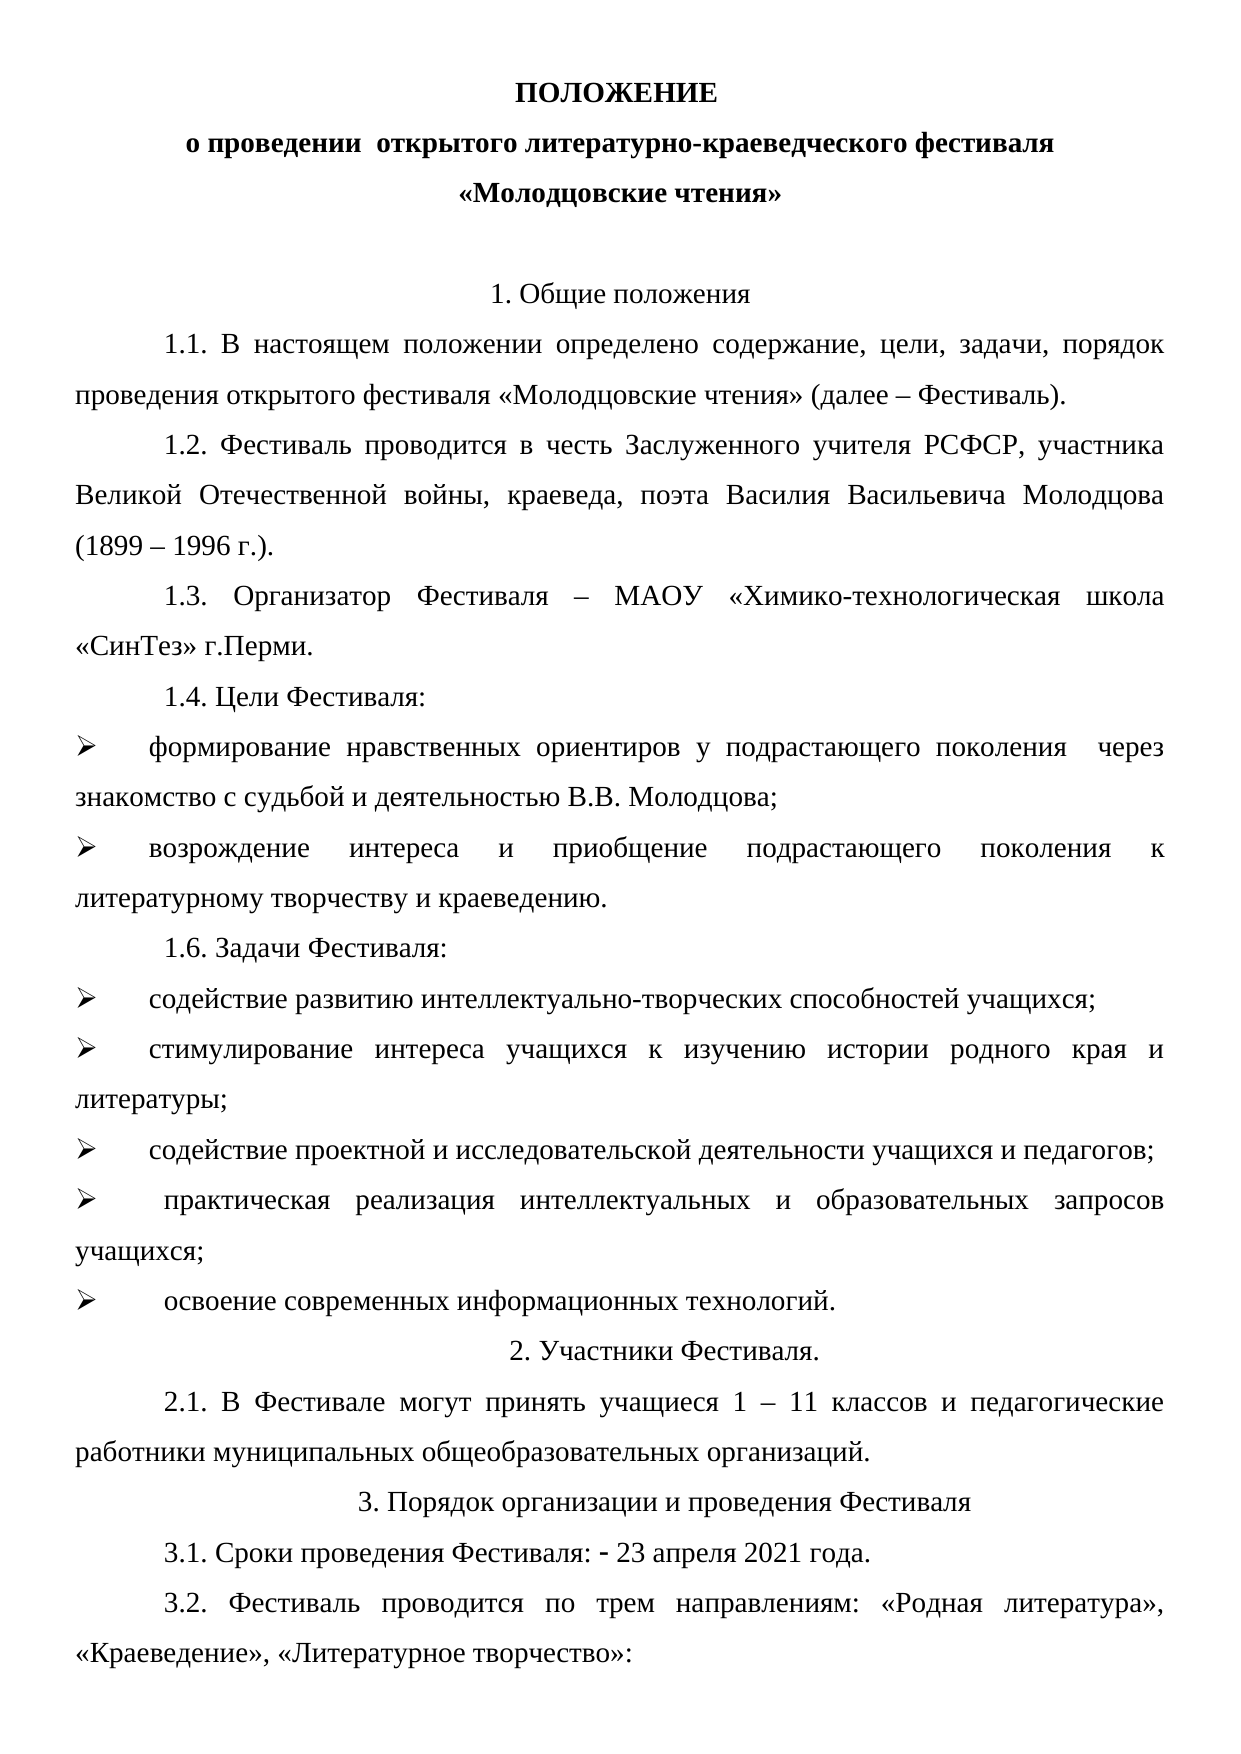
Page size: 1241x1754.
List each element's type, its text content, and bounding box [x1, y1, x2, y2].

text 1.4. Цели Фестиваля: [75, 679, 1165, 712]
list освоение современных информационных технологий. [75, 1283, 1165, 1317]
text 1.6. Задачи Фестиваля: [75, 931, 1165, 964]
text «Молодцовские чтения» [75, 176, 1165, 209]
text 1.1. В настоящем положении определено содержание, цели, задачи, порядок проведения открытого фестиваля «Молодцовские чтения» (далее – Фестиваль). [75, 327, 1165, 410]
list практическая реализация интеллектуальных и образовательных запросов учащихся; [75, 1182, 1165, 1266]
text 3. Порядок организации и проведения Фестиваля [75, 1484, 1165, 1518]
text ПОЛОЖЕНИЕ о проведении открытого литературно-краеведческого фестиваля [75, 75, 1165, 159]
list формирование нравственных ориентиров у подрастающего поколения через знакомство с судьбой и деятельностью В.В. Молодцова; [75, 729, 1165, 813]
list возрождение интереса и приобщение подрастающего поколения к литературному творчеству и краеведению. [75, 830, 1165, 914]
list стимулирование интереса учащихся к изучению истории родного края и литературы; [75, 1031, 1165, 1115]
text 1.2. Фестиваль проводится в честь Заслуженного учителя РСФСР, участника Великой Отечественной войны, краеведа, поэта Василия Васильевича Молодцова (1899 – 1996 г.). [75, 427, 1165, 561]
text 1.3. Организатор Фестиваля – МАОУ «Химико-технологическая школа «СинТез» г.Перми. [75, 578, 1165, 662]
text 3.2. Фестиваль проводится по трем направлениям: «Родная литература», «Краеведение», «Литературное творчество»: [75, 1585, 1165, 1669]
list содействие развитию интеллектуально-творческих способностей учащихся; [75, 981, 1165, 1014]
text 1. Общие положения [75, 276, 1165, 310]
text 2. Участники Фестиваля. [75, 1333, 1165, 1367]
text 2.1. В Фестивале могут принять учащиеся 1 – 11 классов и педагогические работники муниципальных общеобразовательных организаций. [75, 1384, 1165, 1468]
list содействие проектной и исследовательской деятельности учащихся и педагогов; [75, 1132, 1165, 1166]
text 3.1. Сроки проведения Фестиваля: 23 апреля 2021 года. [75, 1535, 1165, 1568]
